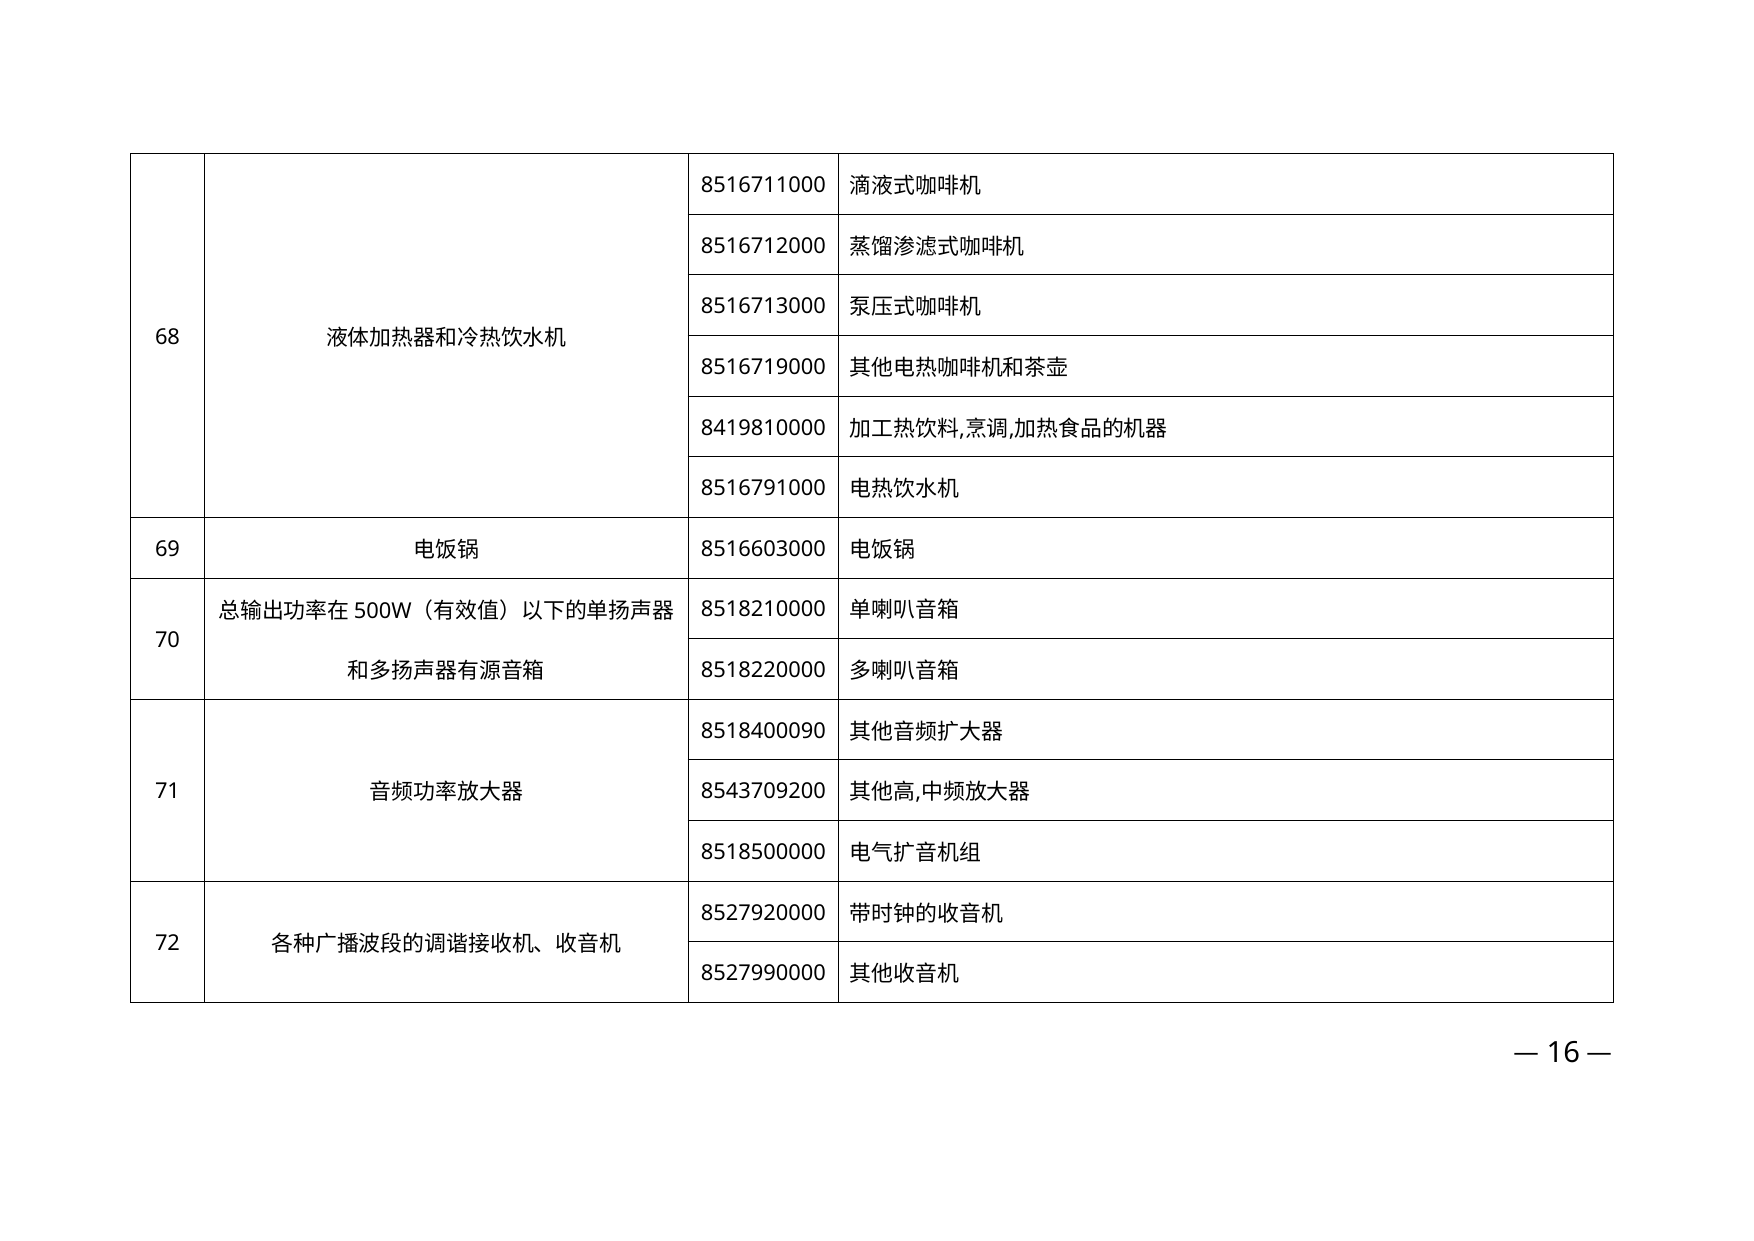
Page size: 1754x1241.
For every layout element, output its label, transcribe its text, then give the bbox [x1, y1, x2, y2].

table_cell 8518210000 [689, 579, 838, 638]
table_cell 70 [131, 579, 204, 699]
table_cell 其他高,中频放大器 [839, 760, 1613, 820]
table_cell 8516603000 [689, 518, 838, 577]
table_cell 总输出功率在500W（有效值）以下的单扬声器和多扬声器有源音箱 [205, 579, 688, 699]
table_cell 其他收音机 [839, 942, 1613, 1002]
table_cell 电热饮水机 [839, 457, 1613, 517]
table_cell 电饭锅 [839, 518, 1613, 577]
table_cell 带时钟的收音机 [839, 882, 1613, 941]
table_cell 液体加热器和冷热饮水机 [205, 154, 688, 517]
table_cell 8419810000 [689, 397, 838, 456]
table_cell 加工热饮料,烹调,加热食品的机器 [839, 397, 1613, 456]
table_cell 8516791000 [689, 457, 838, 517]
table_cell 8543709200 [689, 760, 838, 820]
table_cell 单喇叭音箱 [839, 579, 1613, 638]
table_cell 8516719000 [689, 336, 838, 396]
table_cell 电气扩音机组 [839, 821, 1613, 881]
table_cell 其他电热咖啡机和茶壶 [839, 336, 1613, 396]
table_cell 68 [131, 154, 204, 517]
table_cell 72 [131, 882, 204, 1002]
table_cell 各种广播波段的调谐接收机、收音机 [205, 882, 688, 1002]
table_cell 71 [131, 700, 204, 881]
table_cell 8518400090 [689, 700, 838, 759]
table_cell 8518220000 [689, 639, 838, 699]
table_cell 其他音频扩大器 [839, 700, 1613, 759]
table_cell 8516711000 [689, 154, 838, 214]
table_cell 8518500000 [689, 821, 838, 881]
table_cell 8516713000 [689, 275, 838, 335]
table_cell 8527990000 [689, 942, 838, 1002]
table_cell 电饭锅 [205, 518, 688, 577]
table_cell 蒸馏渗滤式咖啡机 [839, 215, 1613, 274]
table_cell 8516712000 [689, 215, 838, 274]
table_cell 多喇叭音箱 [839, 639, 1613, 699]
table_cell 音频功率放大器 [205, 700, 688, 881]
table_cell 滴液式咖啡机 [839, 154, 1613, 214]
table_cell 泵压式咖啡机 [839, 275, 1613, 335]
table_cell 69 [131, 518, 204, 577]
table_cell 8527920000 [689, 882, 838, 941]
